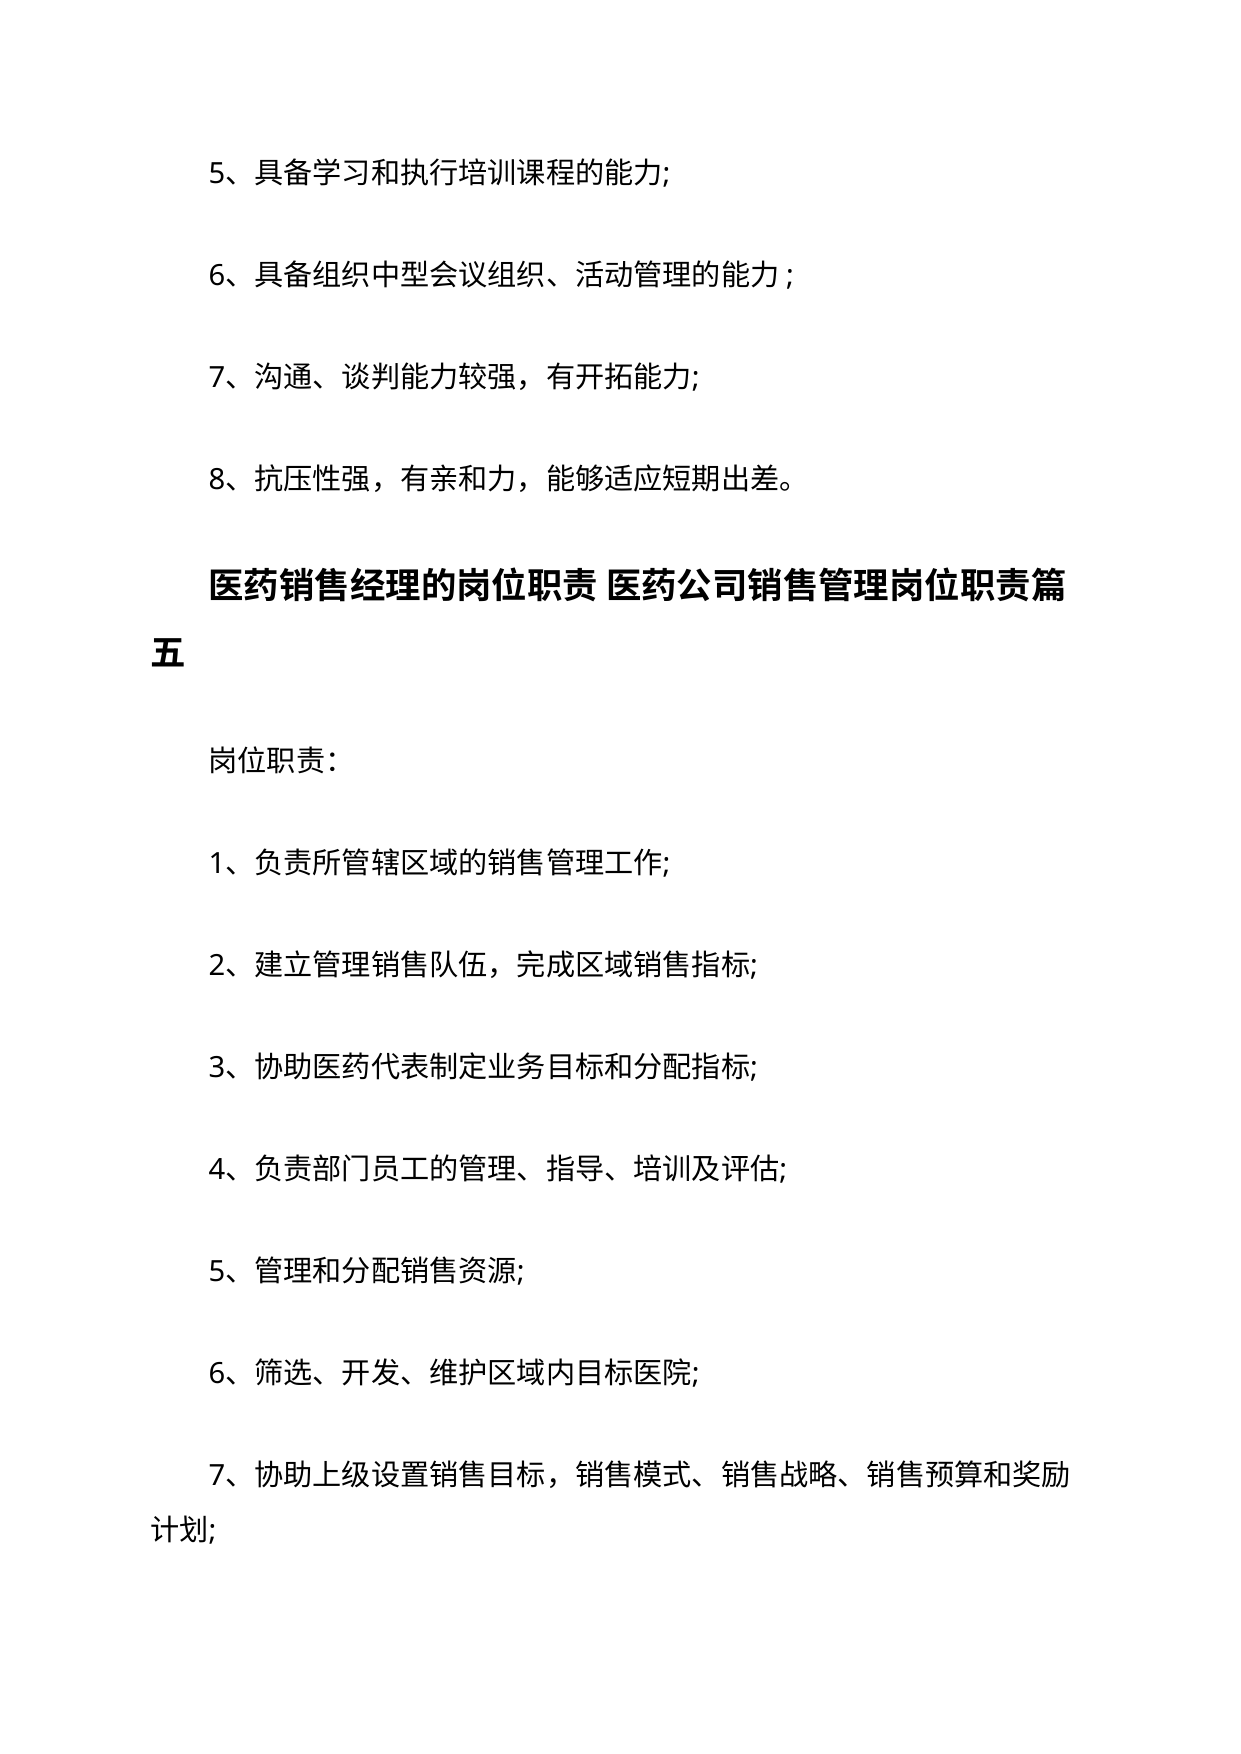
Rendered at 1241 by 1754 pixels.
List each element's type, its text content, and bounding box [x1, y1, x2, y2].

text 3、协助医药代表制定业务目标和分配指标; [150, 1044, 1090, 1086]
text 5、具备学习和执行培训课程的能力; [150, 150, 1090, 192]
text 2、建立管理销售队伍，完成区域销售指标; [150, 942, 1090, 984]
text 8、抗压性强，有亲和力，能够适应短期出差。 [150, 456, 1090, 498]
text 7、沟通、谈判能力较强，有开拓能力; [150, 354, 1090, 396]
text 7、协助上级设置销售目标，销售模式、销售战略、销售预算和奖励计划; [150, 1452, 1090, 1549]
text 医药销售经理的岗位职责 医药公司销售管理岗位职责篇五 [150, 558, 1090, 676]
text 6、筛选、开发、维护区域内目标医院; [150, 1349, 1090, 1392]
text 岗位职责： [150, 738, 1090, 780]
text 5、管理和分配销售资源; [150, 1248, 1090, 1290]
text 6、具备组织中型会议组织、活动管理的能力 ; [150, 252, 1090, 294]
text 1、负责所管辖区域的销售管理工作; [150, 840, 1090, 882]
text 4、负责部门员工的管理、指导、培训及评估; [150, 1146, 1090, 1188]
